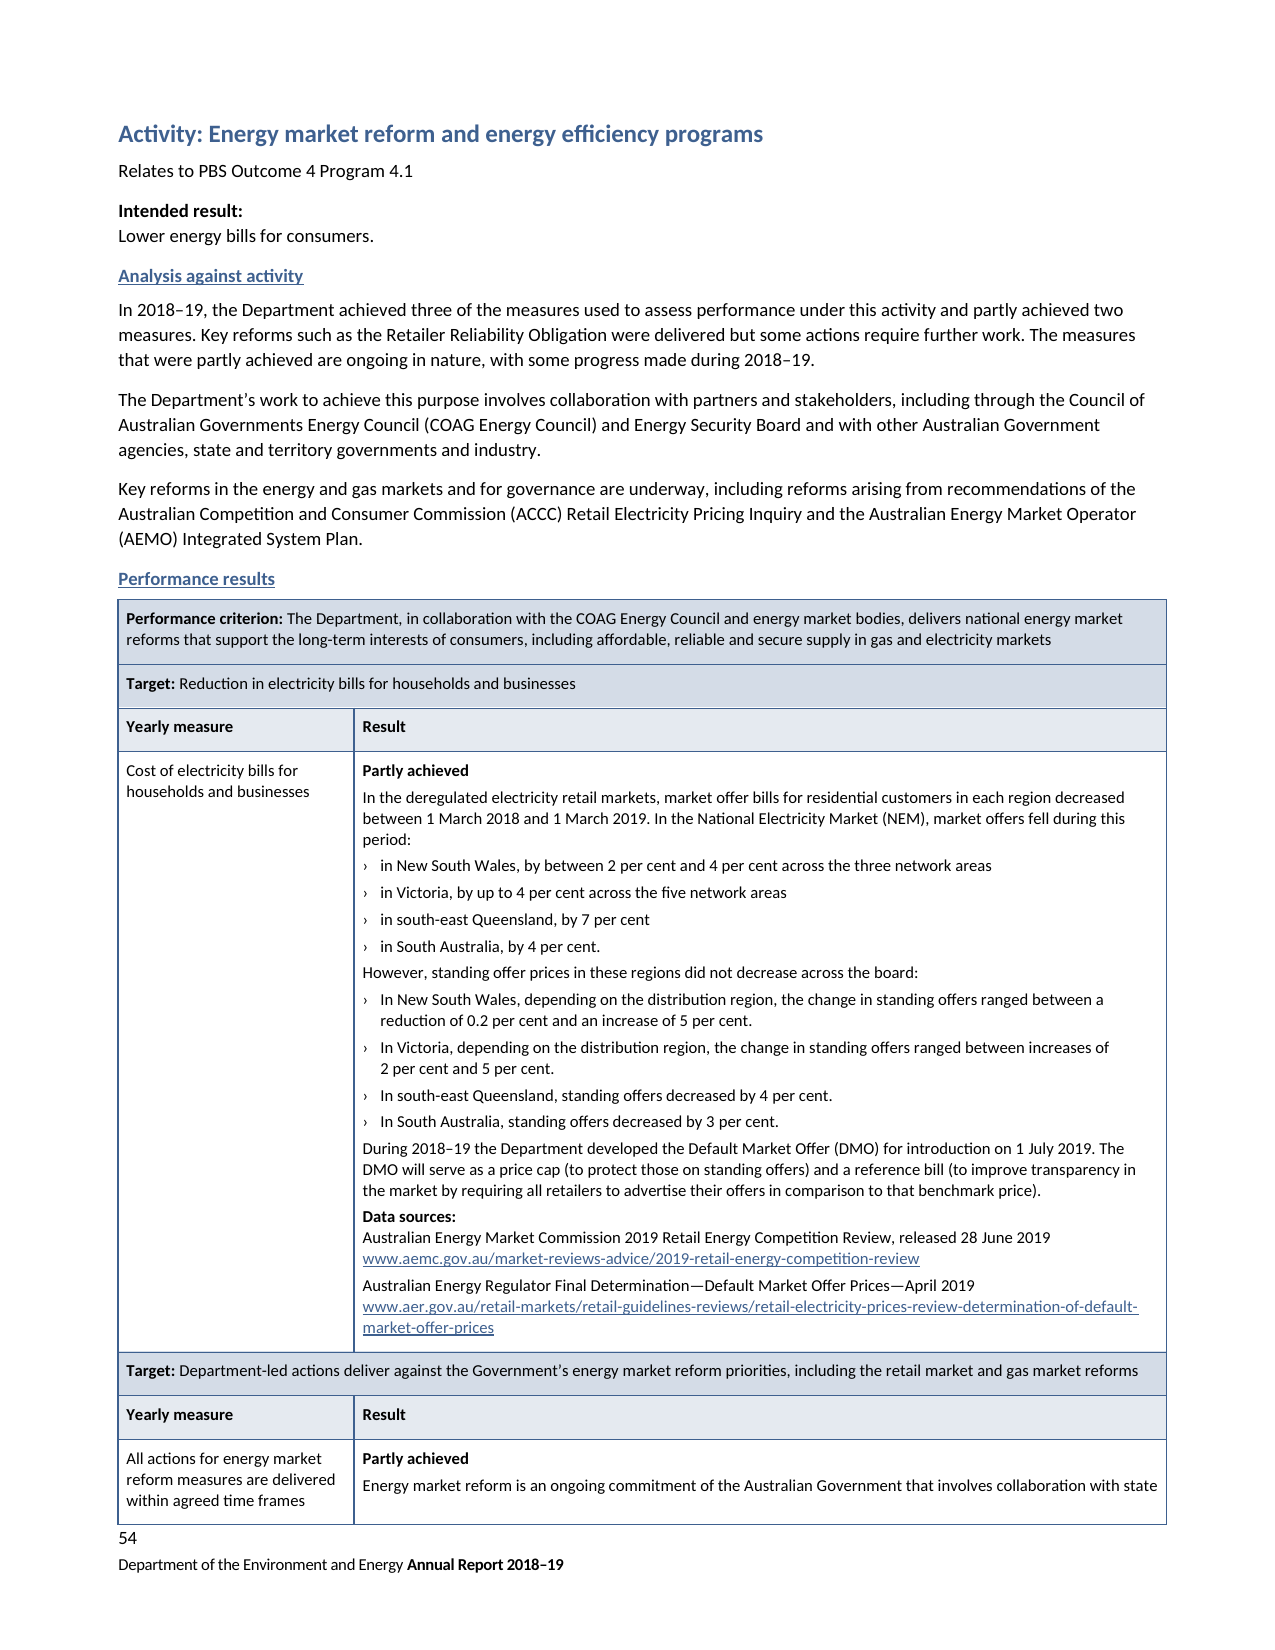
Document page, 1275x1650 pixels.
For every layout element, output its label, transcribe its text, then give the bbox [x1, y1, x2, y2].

text The Department’s work to achieve this purpose involves collaboration with partners and stakeholders, including through the Council of Australian Governments Energy Council (COAG Energy Council) and Energy Security Board and with other Australian Government agencies, state and territory governments and industry. [118, 386, 1157, 461]
text Intended result: [118, 197, 1157, 222]
text Activity: Energy market reform and energy efficiency programs [118, 118, 1157, 149]
text Lower energy bills for consumers. [118, 222, 1157, 247]
table_cell Yearly measure [119, 709, 353, 751]
table_cell Target: Reduction in electricity bills for households and businesses [119, 665, 1166, 707]
table_cell Target: Department-led actions deliver against the Government’s energy market reform priorities, including the retail market and gas market reforms [119, 1353, 1166, 1395]
table_cell Cost of electricity bills for households and businesses [119, 752, 353, 1351]
table_cell Result [355, 709, 1166, 751]
text Relates to PBS Outcome 4 Program 4.1 [118, 157, 1157, 182]
table_header Performance criterion: The Department, in collaboration with the COAG Energy Council and energy market bodies, delivers national energy market reforms that support the long-term interests of consumers, including affordable, reliable and secure supply in gas and electricity markets [119, 600, 1166, 664]
subtitle Analysis against activity [118, 262, 1157, 287]
table_cell Yearly measure [119, 1396, 353, 1439]
text Key reforms in the energy and gas markets and for governance are underway, including reforms arising from recommendations of the Australian Competition and Consumer Commission (ACCC) Retail Electricity Pricing Inquiry and the Australian Energy Market Operator (AEMO) Integrated System Plan. [118, 476, 1157, 551]
text In 2018–19, the Department achieved three of the measures used to assess performance under this activity and partly achieved two measures. Key reforms such as the Retailer Reliability Obligation were delivered but some actions require further work. The measures that were partly achieved are ongoing in nature, with some progress made during 2018–19. [118, 296, 1157, 371]
subtitle Performance results [118, 565, 1157, 590]
table_cell Partly achieved In the deregulated electricity retail markets, market offer bills for residential customers in each region decreased between 1 March 2018 and 1 March 2019. In the National Electricity Market (NEM), market offers fell during this period: › in New South Wales, by between 2 per cent and 4 per cent across the three network areas › in Victoria, by up to 4 per cent across the five network areas › in south-east Queensland, by 7 per cent › in South Australia, by 4 per cent. However, standing offer prices in these regions did not decrease across the board: › In New South Wales, depending on the distribution region, the change in standing offers ranged between a reduction of 0.2 per cent and an increase of 5 per cent. › In Victoria, depending on the distribution region, the change in standing offers ranged between increases of 2 per cent and 5 per cent. › In south-east Queensland, standing offers decreased by 4 per cent. › In South Australia, standing offers decreased by 3 per cent. During 2018–19 the Department developed the Default Market Offer (DMO) for introduction on 1 July 2019. The DMO will serve as a price cap (to protect those on standing offers) and a reference bill (to improve transparency in the market by requiring all retailers to advertise their offers in comparison to that benchmark price). Data sources: Australian Energy Market Commission 2019 Retail Energy Competition Review, released 28 June 2019 www.aemc.gov.au/market-reviews-advice/2019-retail-energy-competition-review Australian Energy Regulator Final Determination—Default Market Offer Prices—April 2019 www.aer.gov.au/retail-markets/retail-guidelines-reviews/retail-electricity-prices-review-determination-of-default-market-offer-prices [355, 752, 1166, 1351]
table_cell Result [355, 1396, 1166, 1439]
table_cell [355, 1440, 1166, 1524]
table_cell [119, 1440, 353, 1524]
